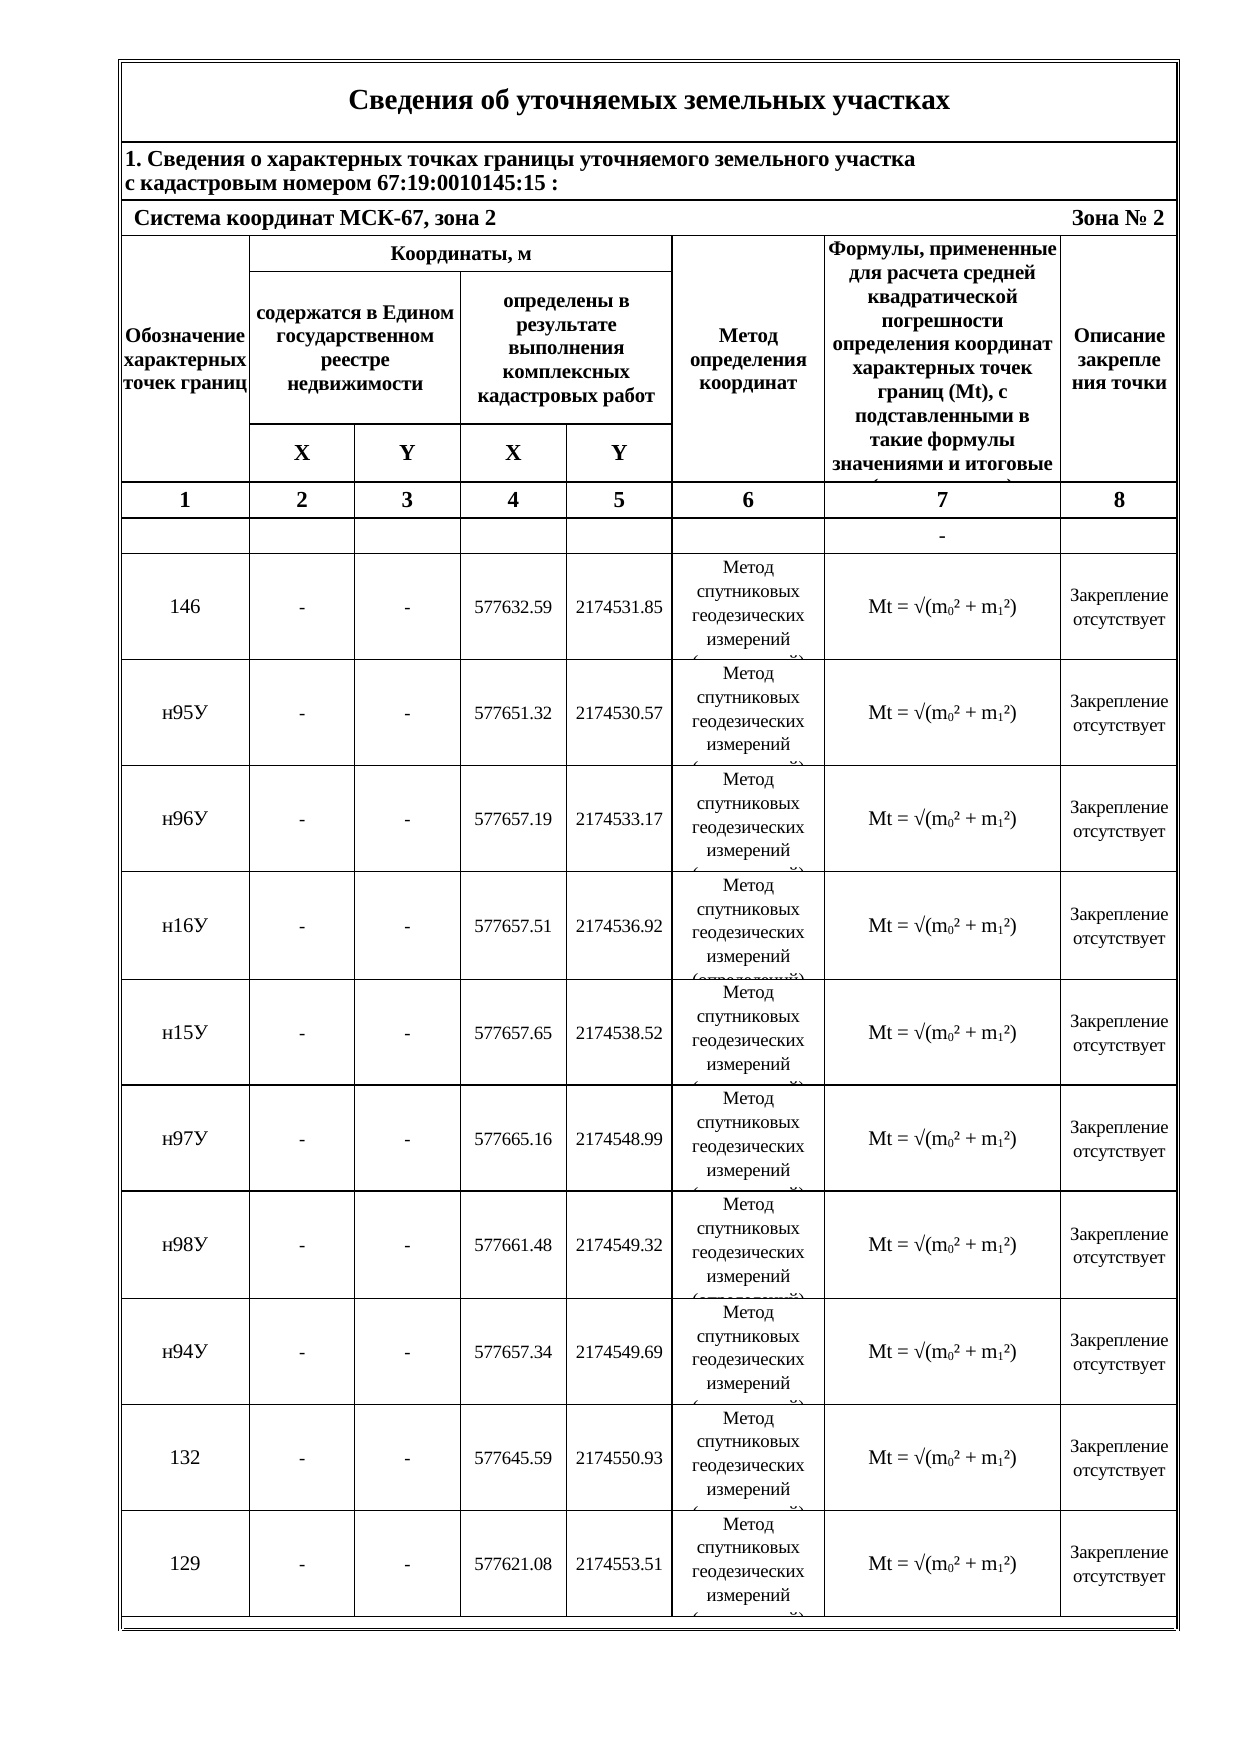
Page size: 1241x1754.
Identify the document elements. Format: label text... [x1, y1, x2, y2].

table_cell - [250, 872, 354, 978]
table_cell Закрепление отсутствует [1061, 1511, 1176, 1616]
table_cell - [355, 1511, 460, 1616]
table_cell Mt = √(m0² + m1²) [825, 980, 1060, 1084]
table_cell [673, 519, 824, 553]
table_cell 577632.59 [461, 554, 566, 659]
table_cell Y [355, 425, 460, 481]
table_cell Метод определения координат [673, 236, 824, 481]
table_cell - [355, 660, 460, 765]
table_cell Метод спутниковых геодезических измерений (определений) [673, 1405, 824, 1510]
table_cell Закрепление отсутствует [1061, 872, 1176, 978]
table_cell Закрепление отсутствует [1061, 980, 1176, 1084]
table_cell 2174530.57 [567, 660, 671, 765]
table_cell - [355, 1192, 460, 1298]
table_cell - [250, 1299, 354, 1404]
table_cell [1166, 201, 1176, 235]
table_cell - [250, 1511, 354, 1616]
table_cell Mt = √(m0² + m1²) [825, 1405, 1060, 1510]
table_cell н96У [122, 766, 249, 871]
table_cell 577665.16 [461, 1086, 566, 1190]
table_cell 577645.59 [461, 1405, 566, 1510]
table_cell Mt = √(m0² + m1²) [825, 1086, 1060, 1190]
table_cell 132 [122, 1405, 249, 1510]
table_cell - [250, 1405, 354, 1510]
table_cell н15У [122, 980, 249, 1084]
table_cell Закрепление отсутствует [1061, 1299, 1176, 1404]
table_cell [250, 519, 354, 553]
table_cell 5 [567, 483, 671, 517]
table_cell Закрепление отсутствует [1061, 1086, 1176, 1190]
table_cell 2174531.85 [567, 554, 671, 659]
table_cell Метод спутниковых геодезических измерений (определений) [673, 1299, 824, 1404]
table_cell 577657.51 [461, 872, 566, 978]
table_cell 8 [1061, 483, 1176, 517]
table_cell - [250, 554, 354, 659]
table_cell Mt = √(m0² + m1²) [825, 872, 1060, 978]
table_cell Сведения об уточняемых земельных участках [122, 63, 1176, 141]
table_cell X [461, 425, 566, 481]
table_cell 577661.48 [461, 1192, 566, 1298]
table_cell 6 [673, 483, 824, 517]
table_cell Координаты, м [250, 236, 671, 271]
table_cell 4 [461, 483, 566, 517]
table_cell Метод спутниковых геодезических измерений (определений) [673, 554, 824, 659]
table_cell Формулы, примененные для расчета средней квадратической погрешности определения координат характерных точек границ (Mt), с подставленными в такие формулы значениями и итоговые (вычисленные) значения Mt, м [825, 236, 1060, 481]
table_cell 3 [355, 483, 460, 517]
table_cell н98У [122, 1192, 249, 1298]
table_cell Закрепление отсутствует [1061, 766, 1176, 871]
table_cell Метод спутниковых геодезических измерений (определений) [673, 980, 824, 1084]
table_cell [814, 201, 824, 235]
table_cell 2174536.92 [567, 872, 671, 978]
table_cell определены в результате выполнения комплексных кадастровых работ [461, 272, 671, 423]
table_cell содержатся в Едином государственном реестре недвижимости [250, 272, 460, 423]
table_cell Метод спутниковых геодезических измерений (определений) [673, 1086, 824, 1190]
table_cell X [250, 425, 354, 481]
table_cell 2174550.93 [567, 1405, 671, 1510]
table_cell Описание закрепле ния точки [1061, 236, 1176, 481]
table_cell Метод спутниковых геодезических измерений (определений) [673, 660, 824, 765]
table_cell 129 [122, 1511, 249, 1616]
table_cell 577657.19 [461, 766, 566, 871]
table_cell 146 [122, 554, 249, 659]
table_cell [120, 1628, 1178, 1687]
table_cell Метод спутниковых геодезических измерений (определений) [673, 1511, 824, 1616]
table_cell - [355, 980, 460, 1084]
table_cell [461, 519, 566, 553]
table_cell - [355, 1086, 460, 1190]
table_cell 577621.08 [461, 1511, 566, 1616]
table_cell Закрепление отсутствует [1061, 554, 1176, 659]
table_cell 1 [122, 483, 249, 517]
table_cell н95У [122, 660, 249, 765]
table_cell Mt = √(m0² + m1²) [825, 766, 1060, 871]
table_cell - [825, 519, 1060, 553]
table_cell Обозначение характерных точек границ [122, 236, 249, 481]
table_cell Mt = √(m0² + m1²) [825, 1299, 1060, 1404]
table_cell - [355, 1405, 460, 1510]
table_cell [355, 519, 460, 553]
table_cell 1. Сведения о характерных точках границы уточняемого земельного участка с кадастровым номером 67:19:0010145:15 : [122, 143, 1176, 199]
table_cell 2174549.32 [567, 1192, 671, 1298]
table_cell Закрепление отсутствует [1061, 1192, 1176, 1298]
table_cell Закрепление отсутствует [1061, 660, 1176, 765]
table_cell 7 [825, 483, 1060, 517]
table_cell Закрепление отсутствует [1061, 1405, 1176, 1510]
table_cell - [355, 872, 460, 978]
table_cell н16У [122, 872, 249, 978]
table_cell - [250, 766, 354, 871]
table_cell - [250, 1192, 354, 1298]
table_cell Y [567, 425, 671, 481]
table_cell 2174553.51 [567, 1511, 671, 1616]
table_cell [567, 519, 671, 553]
table_cell - [355, 554, 460, 659]
table_cell - [250, 660, 354, 765]
table_cell - [250, 1086, 354, 1190]
table_cell Метод спутниковых геодезических измерений (определений) [673, 1192, 824, 1298]
table_cell [122, 1617, 1176, 1628]
table_cell [1061, 519, 1176, 553]
table_cell н97У [122, 1086, 249, 1190]
table_cell 2 [250, 483, 354, 517]
table_cell - [355, 766, 460, 871]
table_cell 2174538.52 [567, 980, 671, 1084]
table_cell [122, 201, 132, 235]
table_cell Mt = √(m0² + m1²) [825, 660, 1060, 765]
table_cell 577657.65 [461, 980, 566, 1084]
table_cell Метод спутниковых геодезических измерений (определений) [673, 872, 824, 978]
table_cell Зона № 2 [824, 201, 1166, 235]
table_cell 2174549.69 [567, 1299, 671, 1404]
table_cell 577657.34 [461, 1299, 566, 1404]
table_cell 2174533.17 [567, 766, 671, 871]
table_cell 2174548.99 [567, 1086, 671, 1190]
table_cell 577651.32 [461, 660, 566, 765]
table_cell Mt = √(m0² + m1²) [825, 1192, 1060, 1298]
table_cell н94У [122, 1299, 249, 1404]
table_cell Mt = √(m0² + m1²) [825, 1511, 1060, 1616]
table_cell - [355, 1299, 460, 1404]
table_cell [122, 519, 249, 553]
table_cell Mt = √(m0² + m1²) [825, 554, 1060, 659]
table_cell Система координат МСК-67, зона 2 [132, 201, 814, 235]
table_cell Метод спутниковых геодезических измерений (определений) [673, 766, 824, 871]
table_cell - [250, 980, 354, 1084]
